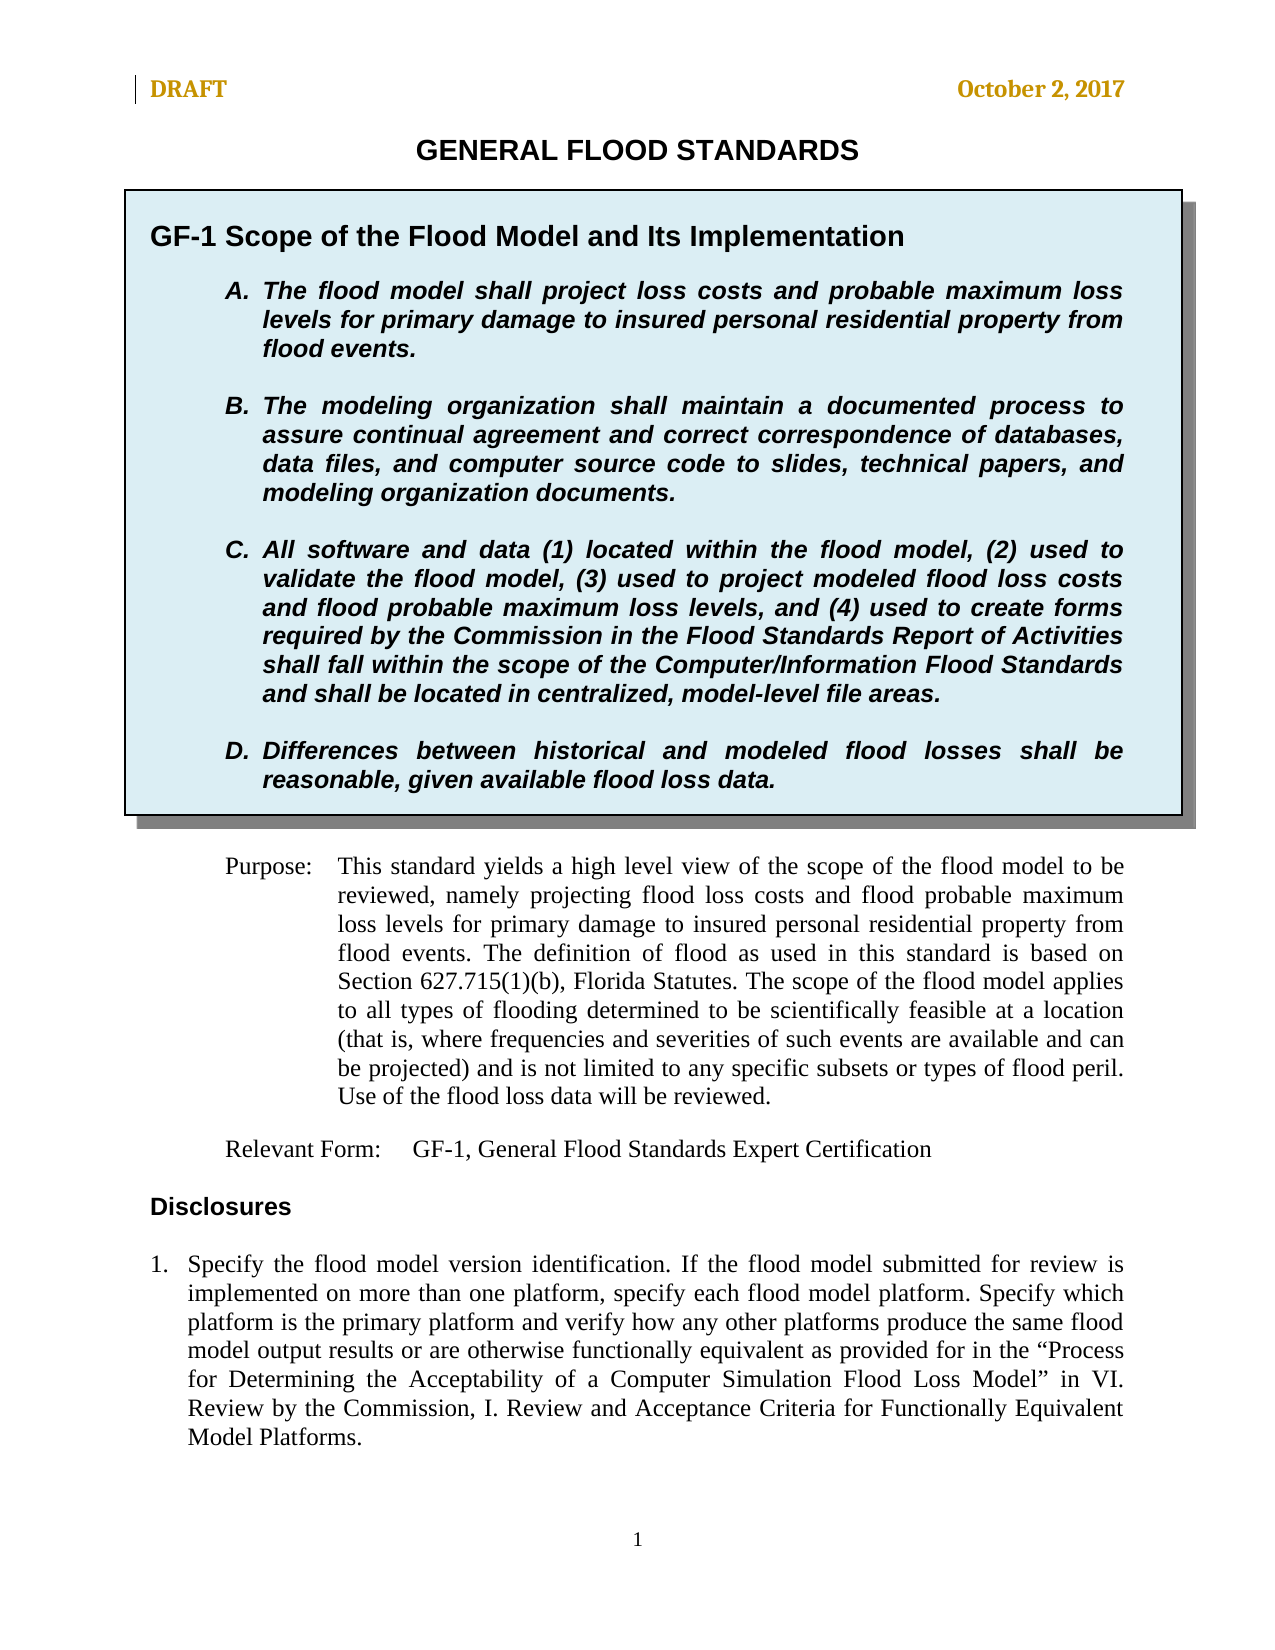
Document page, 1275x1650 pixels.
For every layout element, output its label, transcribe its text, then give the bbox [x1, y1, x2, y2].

text Relevant Form: GF-1, General Flood Standards Expert Certification [225, 1134, 1125, 1163]
list The flood model shall project loss costs and probable maximum loss levels for primary damage to insured personal residential property from flood events. [225, 276, 1125, 363]
list All software and data (1) located within the flood model, (2) used to validate the flood model, (3) used to project modeled flood loss costs and flood probable maximum loss levels, and (4) used to create forms required by the Commission in the Flood Standards Report of Activities shall fall within the scope of the Computer/Information Flood Standards and shall be located in centralized, model-level file areas. [225, 535, 1125, 708]
text Purpose: This standard yields a high level view of the scope of the flood model to be reviewed, namely projecting flood loss costs and flood probable maximum loss levels for primary damage to insured personal residential property from flood events. The definition of flood as used in this standard is based on Section 627.715(1)(b), Florida Statutes. The scope of the flood model applies to all types of flooding determined to be scientifically feasible at a location (that is, where frequencies and severities of such events are available and can be projected) and is not limited to any specific subsets or types of flood peril. Use of the flood loss data will be reviewed. [225, 851, 1125, 1110]
list The modeling organization shall maintain a documented process to assure continual agreement and correct correspondence of databases, data files, and computer source code to slides, technical papers, and modeling organization documents. [225, 391, 1125, 506]
list Differences between historical and modeled flood losses shall be reasonable, given available flood loss data. [225, 736, 1125, 794]
list Specify the flood model version identification. If the flood model submitted for review is implemented on more than one platform, specify each flood model platform. Specify which platform is the primary platform and verify how any other platforms produce the same flood model output results or are otherwise functionally equivalent as provided for in the “Process for Determining the Acceptability of a Computer Simulation Flood Loss Model” in VI. Review by the Commission, I. Review and Acceptance Criteria for Functionally Equivalent Model Platforms. [150, 1249, 1125, 1450]
text GENERAL FLOOD STANDARDS [150, 132, 1125, 166]
text Disclosures [150, 1192, 1125, 1220]
text GF-1 Scope of the Flood Model and Its Implementation [150, 219, 1125, 252]
